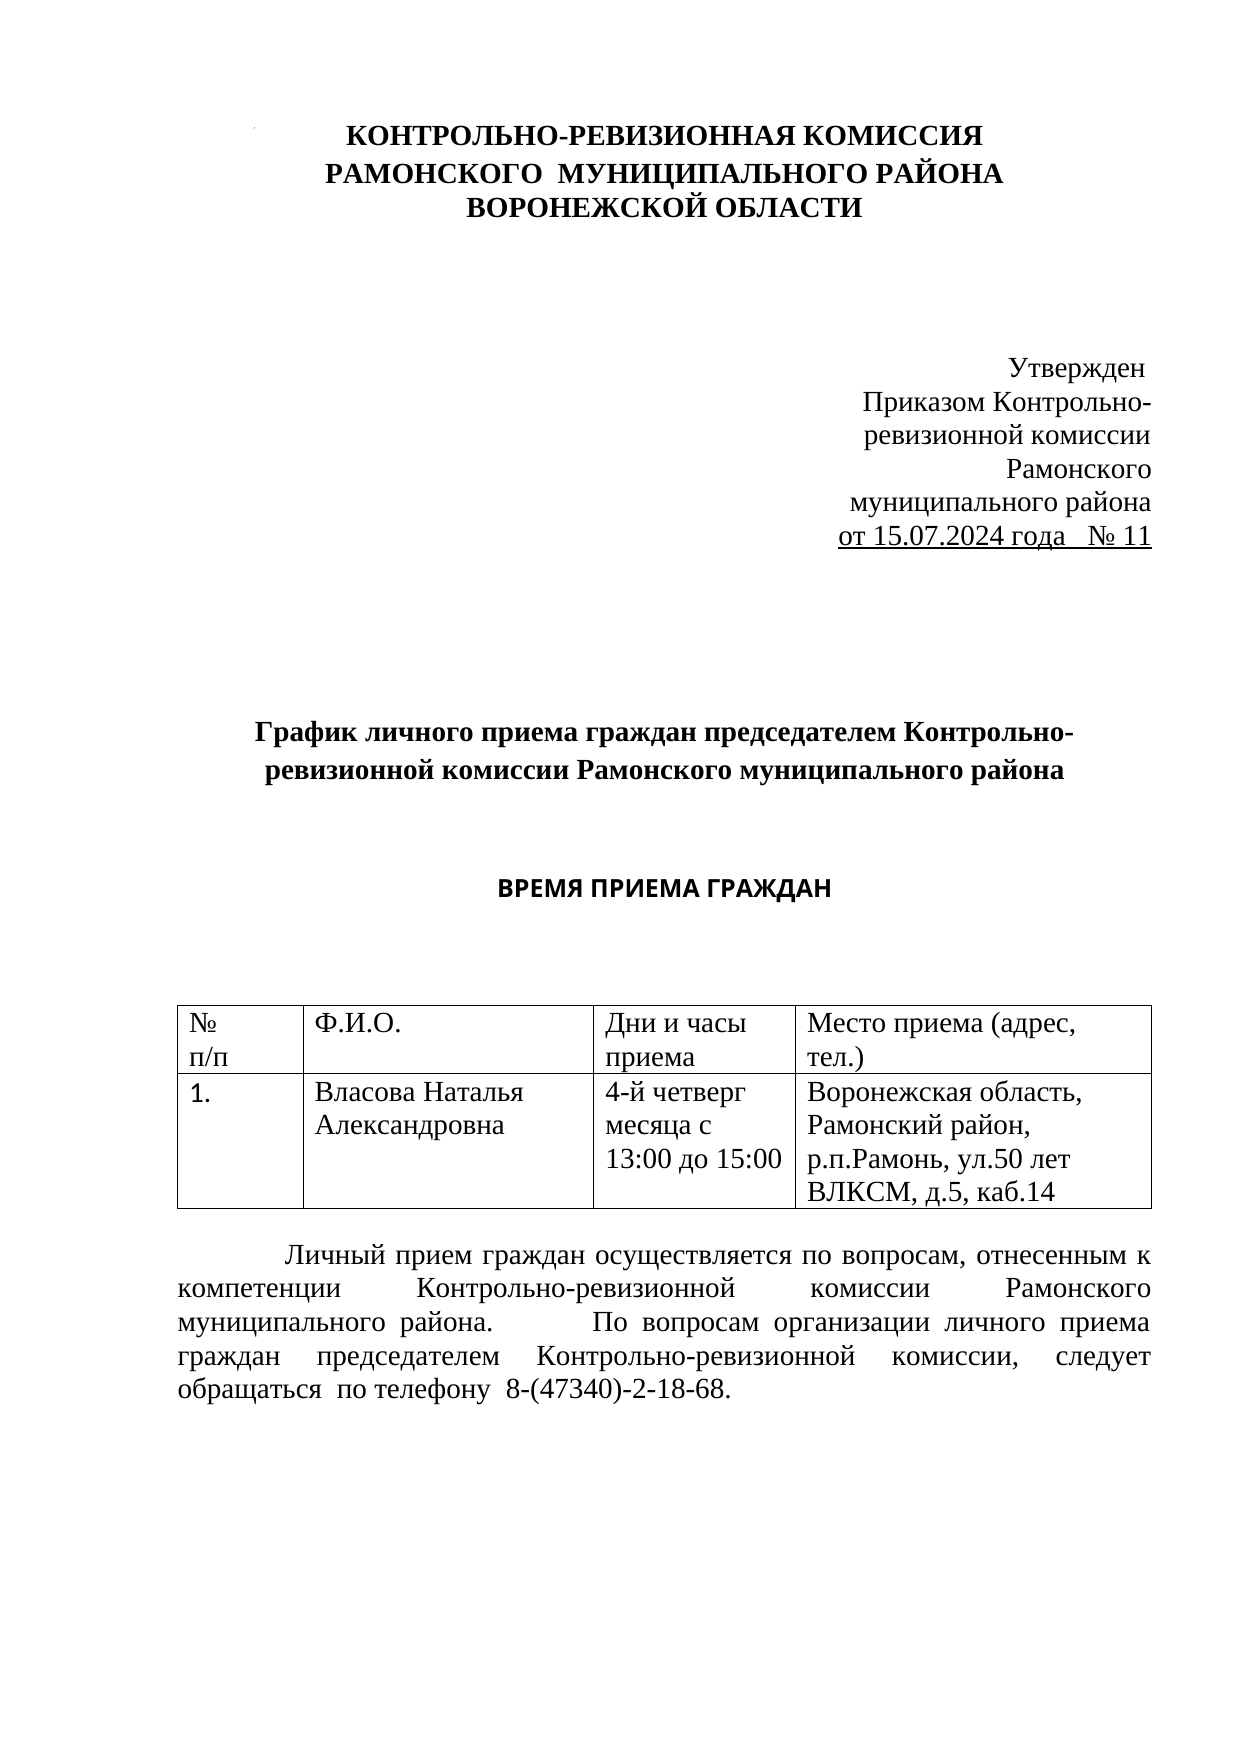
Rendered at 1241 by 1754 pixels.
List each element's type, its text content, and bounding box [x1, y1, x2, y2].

text муниципального района [177, 484, 1152, 518]
text Рамонского [177, 451, 1152, 484]
table_header Дни и часы приема [594, 1006, 795, 1073]
text от 15.07.2024 года № 11 [177, 518, 1152, 551]
text ВРЕМЯ ПРИЕМА ГРАЖДАН [177, 871, 1152, 905]
table_header № п/п [178, 1006, 303, 1073]
text ВОРОНЕЖСКОЙ ОБЛАСТИ [177, 190, 1152, 224]
table_cell Власова Наталья Александровна [304, 1074, 593, 1208]
text Утвержден [177, 350, 1152, 384]
table_cell 1. [178, 1074, 303, 1208]
table_header Ф.И.О. [304, 1006, 593, 1073]
table_header Место приема (адрес, тел.) [796, 1006, 1151, 1073]
text ревизионной комиссии [177, 417, 1152, 451]
text График личного приема граждан председателем Контрольно-ревизионной комиссии Рамонского муниципального района [177, 714, 1152, 786]
text РАМОНСКОГО МУНИЦИПАЛЬНОГО РАЙОНА [177, 157, 1152, 190]
table_cell 4-й четверг месяца с 13:00 до 15:00 [594, 1074, 795, 1208]
text Личный прием граждан осуществляется по вопросам, отнесенным к компетенции Контрольно-ревизионной комиссии Рамонского муниципального района. По вопросам организации личного приема граждан председателем Контрольно-ревизионной комиссии, следует обращаться по телефону 8-(47340)-2-18-68. [177, 1237, 1152, 1405]
text Приказом Контрольно- [177, 384, 1152, 417]
text КОНТРОЛЬНО-РЕВИЗИОННАЯ КОМИССИЯ [177, 118, 1152, 152]
table_cell Воронежская область, Рамонский район, р.п.Рамонь, ул.50 лет ВЛКСМ, д.5, каб.14 [796, 1074, 1151, 1208]
